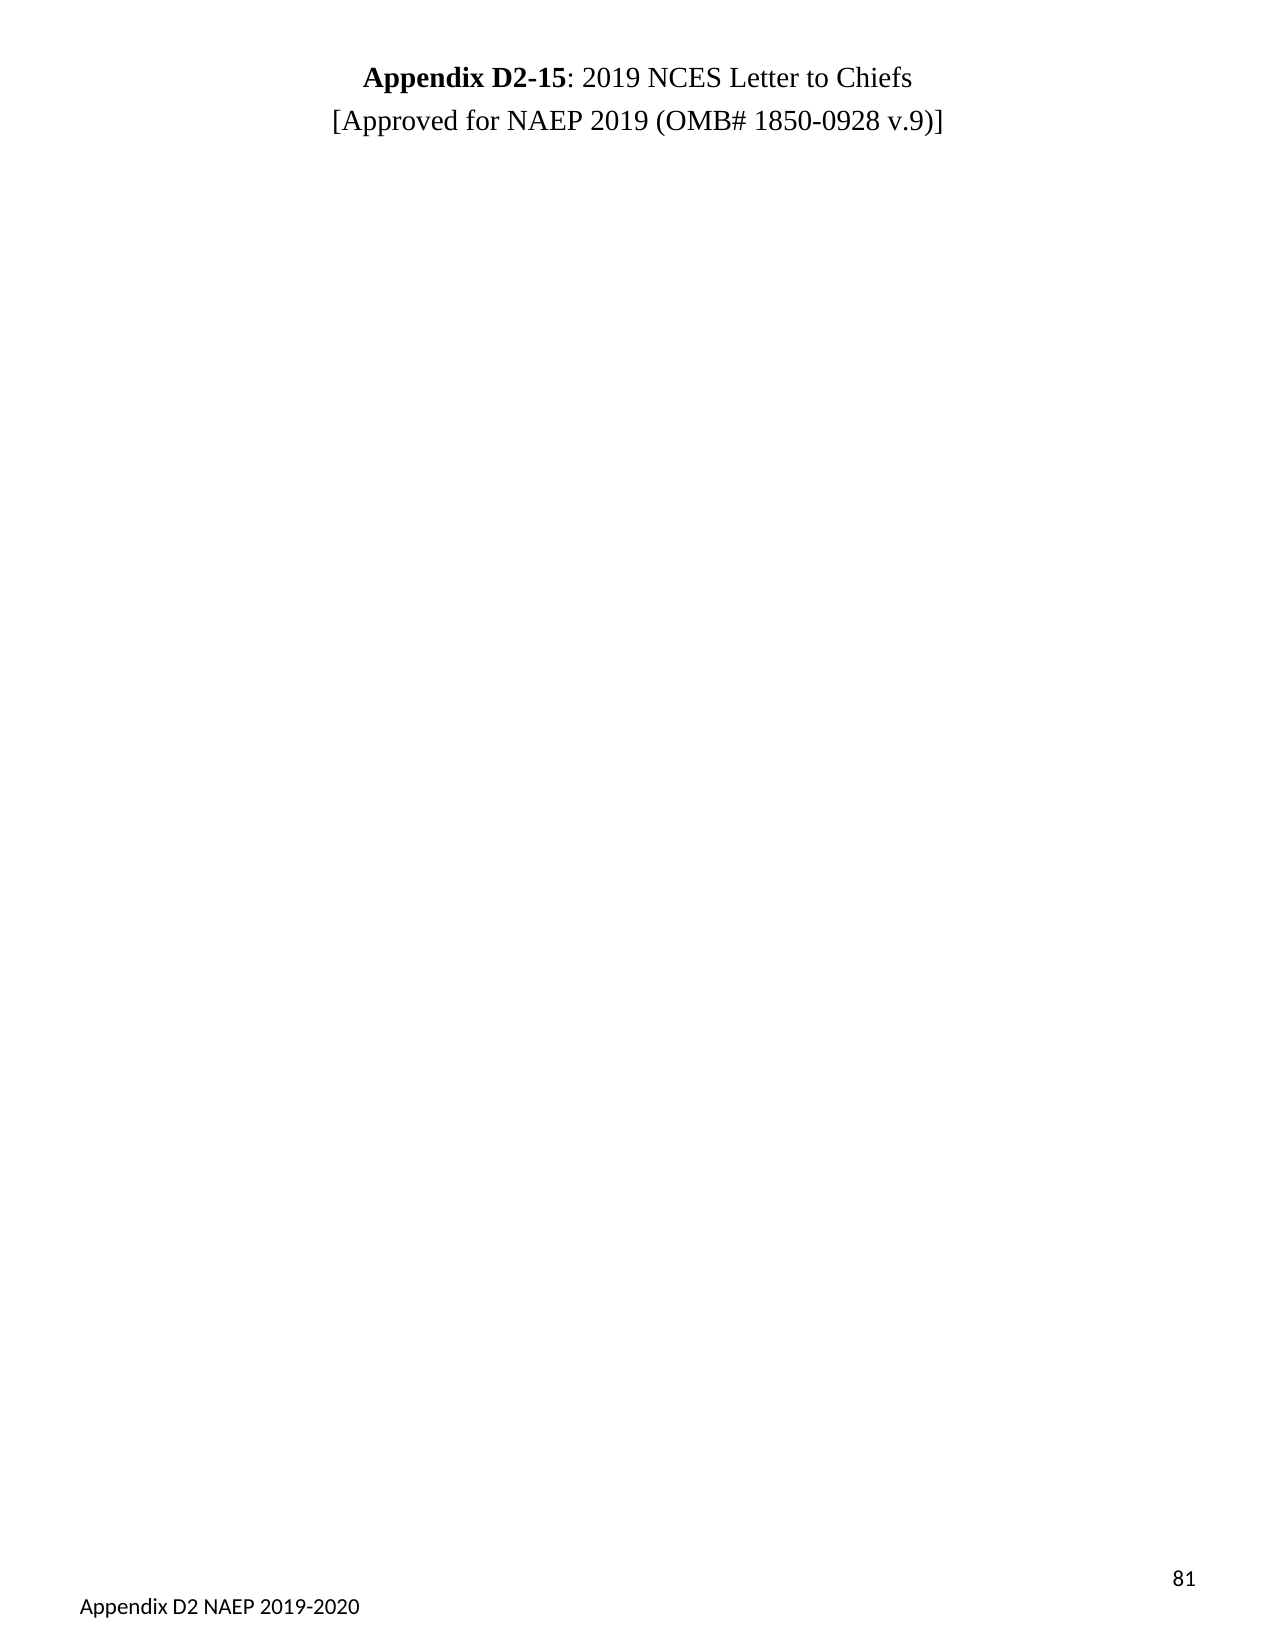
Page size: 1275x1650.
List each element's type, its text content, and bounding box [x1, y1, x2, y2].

subtitle [Approved for NAEP 2019 (OMB# 1850-0928 v.9)] [79, 103, 1196, 137]
subtitle Appendix D2-15: 2019 NCES Letter to Chiefs [79, 60, 1196, 94]
